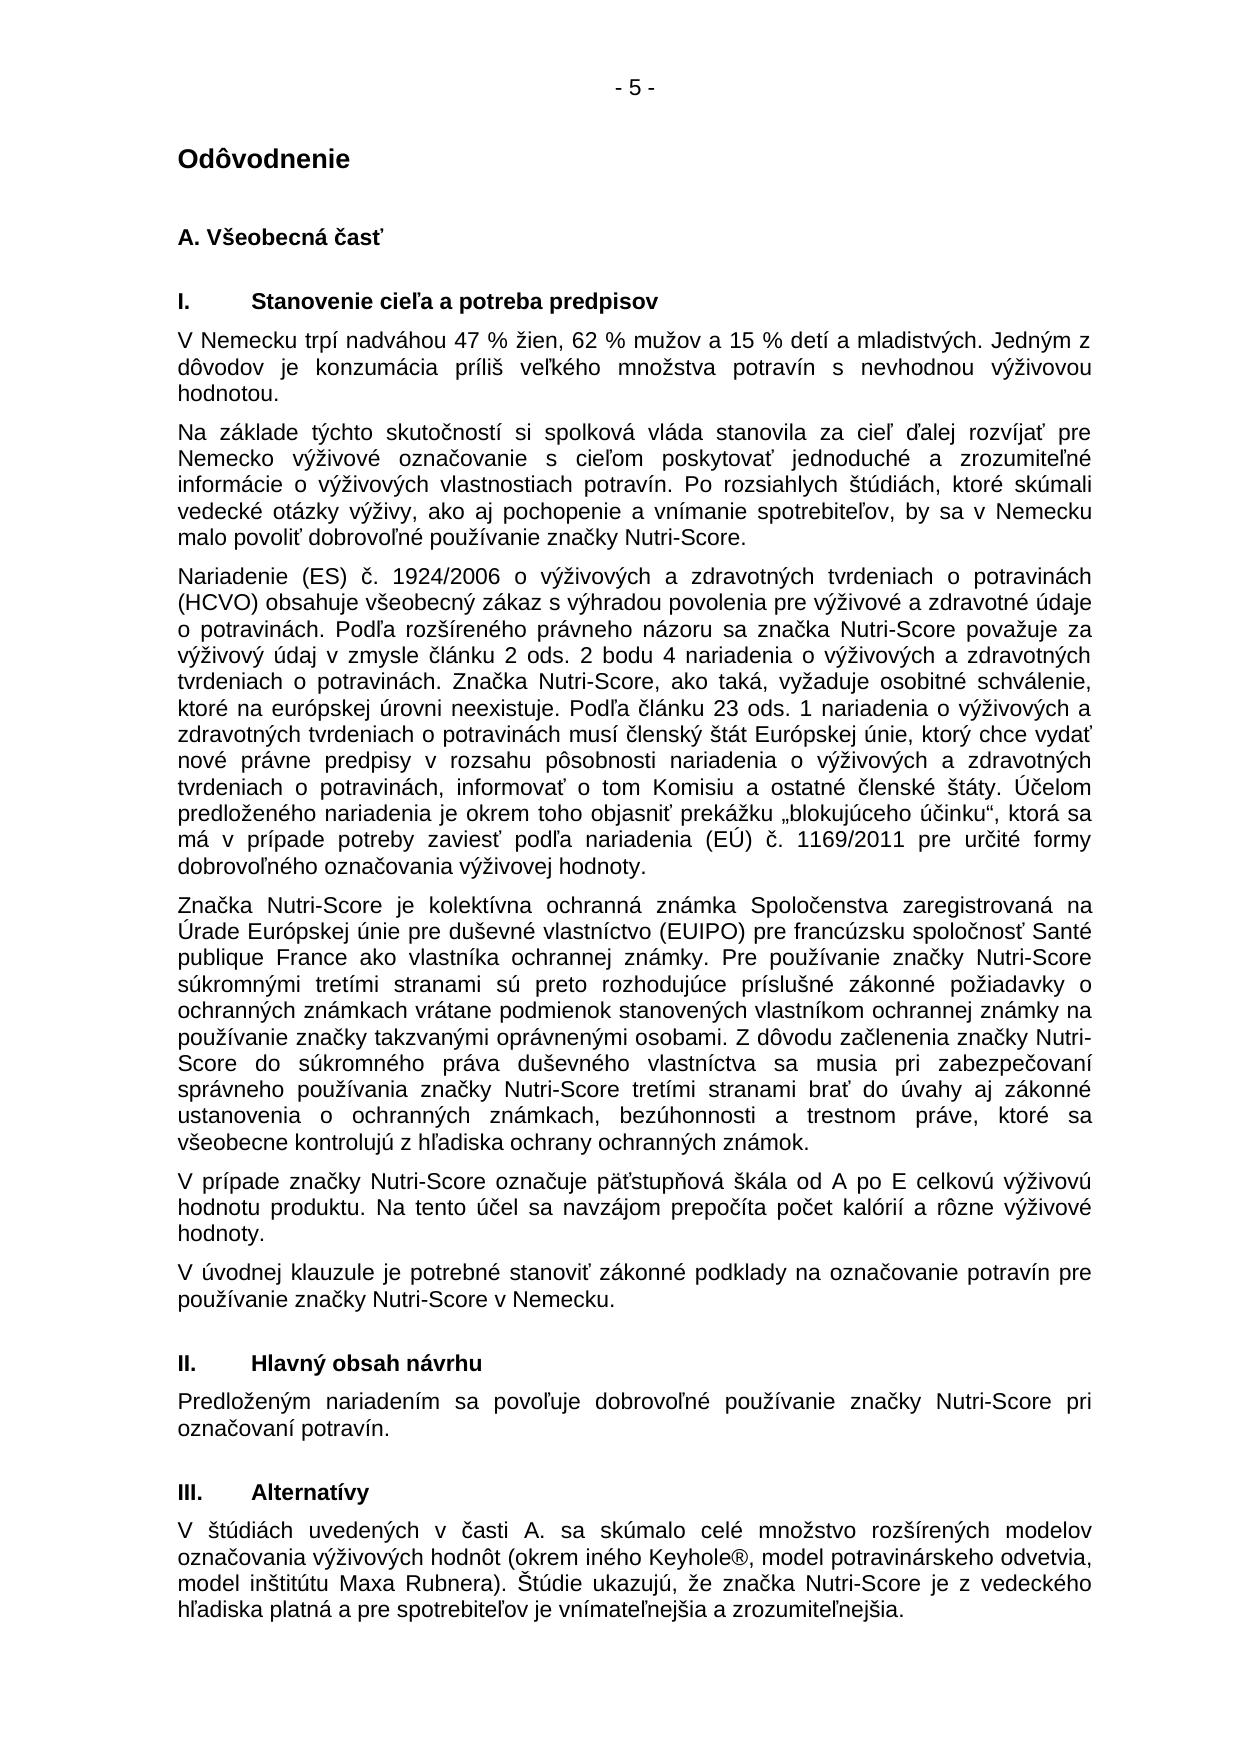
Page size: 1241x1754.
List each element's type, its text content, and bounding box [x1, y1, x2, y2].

text A. Všeobecná časť [177, 224, 1093, 251]
text Hlavný obsah návrhu [177, 1349, 1093, 1376]
text V prípade značky Nutri-Score označuje päťstupňová škála od A po E celkovú výživovú hodnotu produktu. Na tento účel sa navzájom prepočíta počet kalórií a rôzne výživové hodnoty. [177, 1168, 1093, 1247]
text Odôvodnenie [177, 143, 1093, 174]
text Na základe týchto skutočností si spolková vláda stanovila za cieľ ďalej rozvíjať pre Nemecko výživové označovanie s cieľom poskytovať jednoduché a zrozumiteľné informácie o výživových vlastnostiach potravín. Po rozsiahlych štúdiách, ktoré skúmali vedecké otázky výživy, ako aj pochopenie a vnímanie spotrebiteľov, by sa v Nemecku malo povoliť dobrovoľné používanie značky Nutri-Score. [177, 419, 1093, 550]
text Alternatívy [177, 1478, 1093, 1505]
text V úvodnej klauzule je potrebné stanoviť zákonné podklady na označovanie potravín pre používanie značky Nutri-Score v Nemecku. [177, 1259, 1093, 1312]
text V štúdiách uvedených v časti A. sa skúmalo celé množstvo rozšírených modelov označovania výživových hodnôt (okrem iného Keyhole®, model potravinárskeho odvetvia, model inštitútu Maxa Rubnera). Štúdie ukazujú, že značka Nutri-Score je z vedeckého hľadiska platná a pre spotrebiteľov je vnímateľnejšia a zrozumiteľnejšia. [177, 1517, 1093, 1623]
text Predloženým nariadením sa povoľuje dobrovoľné používanie značky Nutri-Score pri označovaní potravín. [177, 1388, 1093, 1441]
text Nariadenie (ES) č. 1924/2006 o výživových a zdravotných tvrdeniach o potravinách (HCVO) obsahuje všeobecný zákaz s výhradou povolenia pre výživové a zdravotné údaje o potravinách. Podľa rozšíreného právneho názoru sa značka Nutri-Score považuje za výživový údaj v zmysle článku 2 ods. 2 bodu 4 nariadenia o výživových a zdravotných tvrdeniach o potravinách. Značka Nutri-Score, ako taká, vyžaduje osobitné schválenie, ktoré na európskej úrovni neexistuje. Podľa článku 23 ods. 1 nariadenia o výživových a zdravotných tvrdeniach o potravinách musí členský štát Európskej únie, ktorý chce vydať nové právne predpisy v rozsahu pôsobnosti nariadenia o výživových a zdravotných tvrdeniach o potravinách, informovať o tom Komisiu a ostatné členské štáty. Účelom predloženého nariadenia je okrem toho objasniť prekážku „blokujúceho účinku“, ktorá sa má v prípade potreby zaviesť podľa nariadenia (EÚ) č. 1169/2011 pre určité formy dobrovoľného označovania výživovej hodnoty. [177, 563, 1093, 879]
text Stanovenie cieľa a potreba predpisov [177, 288, 1093, 314]
text Značka Nutri-Score je kolektívna ochranná známka Spoločenstva zaregistrovaná na Úrade Európskej únie pre duševné vlastníctvo (EUIPO) pre francúzsku spoločnosť Santé publique France ako vlastníka ochrannej známky. Pre používanie značky Nutri-Score súkromnými tretími stranami sú preto rozhodujúce príslušné zákonné požiadavky o ochranných známkach vrátane podmienok stanovených vlastníkom ochrannej známky na používanie značky takzvanými oprávnenými osobami. Z dôvodu začlenenia značky Nutri-Score do súkromného práva duševného vlastníctva sa musia pri zabezpečovaní správneho používania značky Nutri-Score tretími stranami brať do úvahy aj zákonné ustanovenia o ochranných známkach, bezúhonnosti a trestnom práve, ktoré sa všeobecne kontrolujú z hľadiska ochrany ochranných známok. [177, 892, 1093, 1155]
text V Nemecku trpí nadváhou 47 % žien, 62 % mužov a 15 % detí a mladistvých. Jedným z dôvodov je konzumácia príliš veľkého množstva potravín s nevhodnou výživovou hodnotou. [177, 327, 1093, 406]
